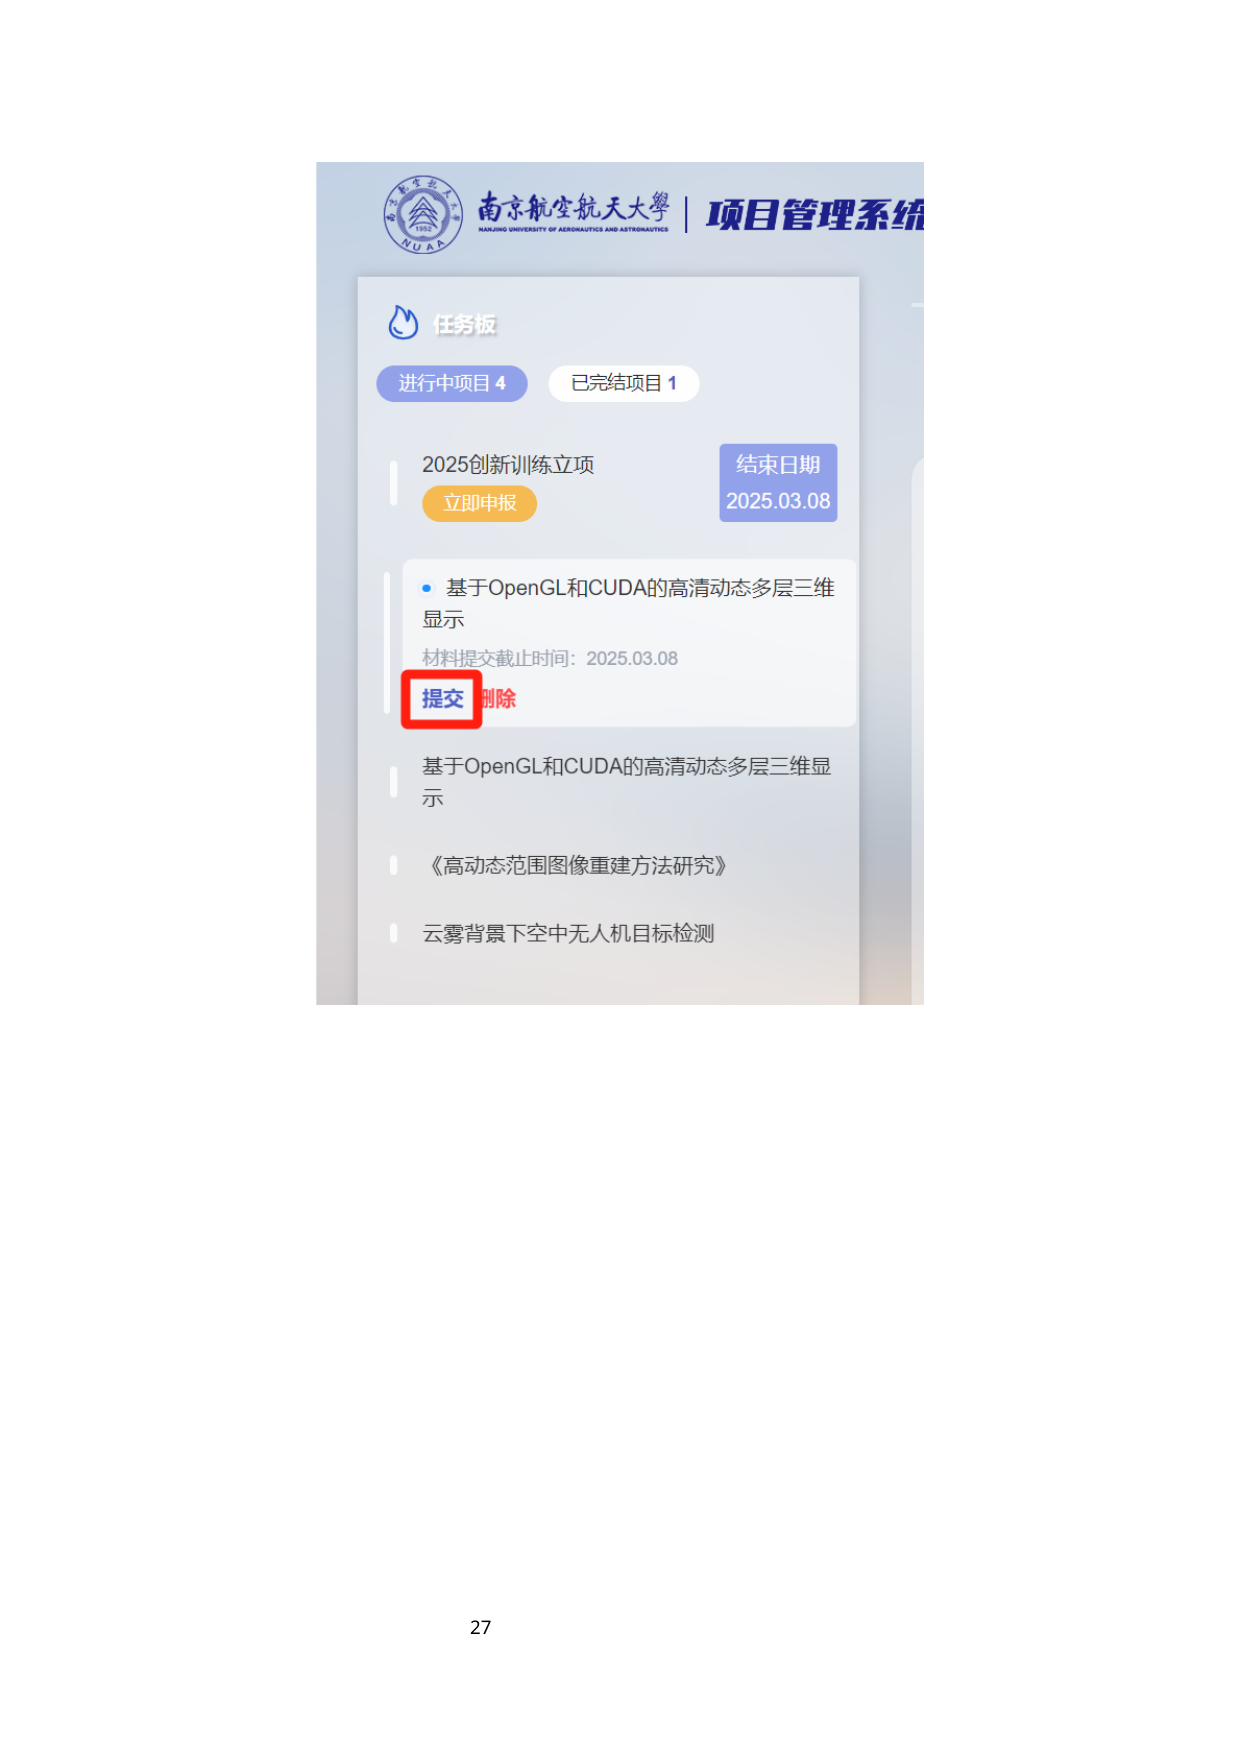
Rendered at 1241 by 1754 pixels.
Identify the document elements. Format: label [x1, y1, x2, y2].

picture [316, 162, 924, 1005]
